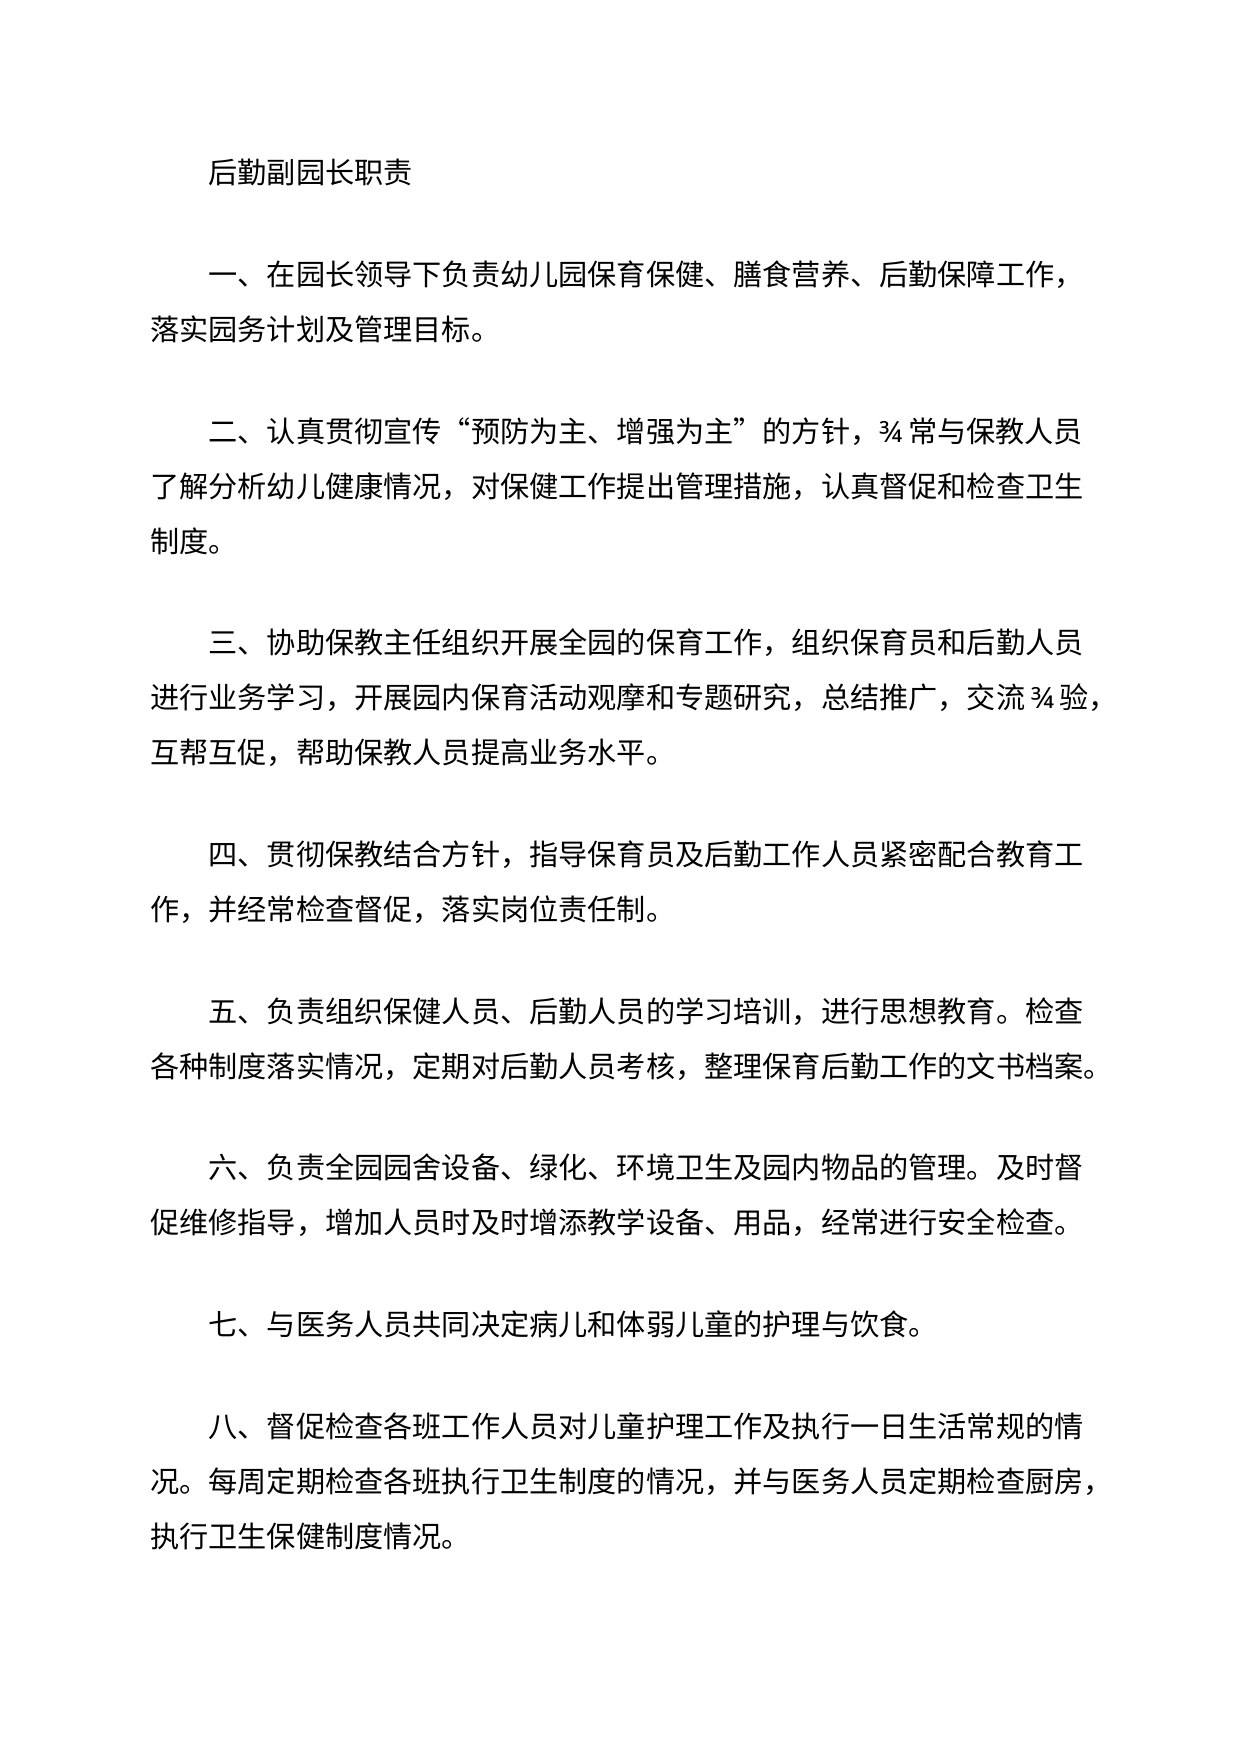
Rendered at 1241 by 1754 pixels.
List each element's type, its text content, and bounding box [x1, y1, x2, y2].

text 七、与医务人员共同决定病儿和体弱儿童的护理与饮食。 [150, 1302, 1090, 1344]
text 八、督促检查各班工作人员对儿童护理工作及执行一日生活常规的情况。每周定期检查各班执行卫生制度的情况，并与医务人员定期检查厨房，执行卫生保健制度情况。 [150, 1403, 1090, 1556]
text 四、贯彻保教结合方针，指导保育员及后勤工作人员紧密配合教育工作，并经常检查督促，落实岗位责任制。 [150, 832, 1090, 929]
text 后勤副园长职责 [150, 150, 1090, 192]
text 六、负责全园园舍设备、绿化、环境卫生及园内物品的管理。及时督促维修指导，增加人员时及时增添教学设备、用品，经常进行安全检查。 [150, 1145, 1090, 1242]
text 三、协助保教主任组织开展全园的保育工作，组织保育员和后勤人员进行业务学习，开展园内保育活动观摩和专题研究，总结推广，交流¾验，互帮互促，帮助保教人员提高业务水平。 [150, 620, 1090, 772]
text 五、负责组织保健人员、后勤人员的学习培训，进行思想教育。检查各种制度落实情况，定期对后勤人员考核，整理保育后勤工作的文书档案。 [150, 988, 1090, 1086]
text 一、在园长领导下负责幼儿园保育保健、膳食营养、后勤保障工作，落实园务计划及管理目标。 [150, 252, 1090, 349]
text 二、认真贯彻宣传“预防为主、增强为主”的方针，¾常与保教人员了解分析幼儿健康情况，对保健工作提出管理措施，认真督促和检查卫生制度。 [150, 408, 1090, 561]
